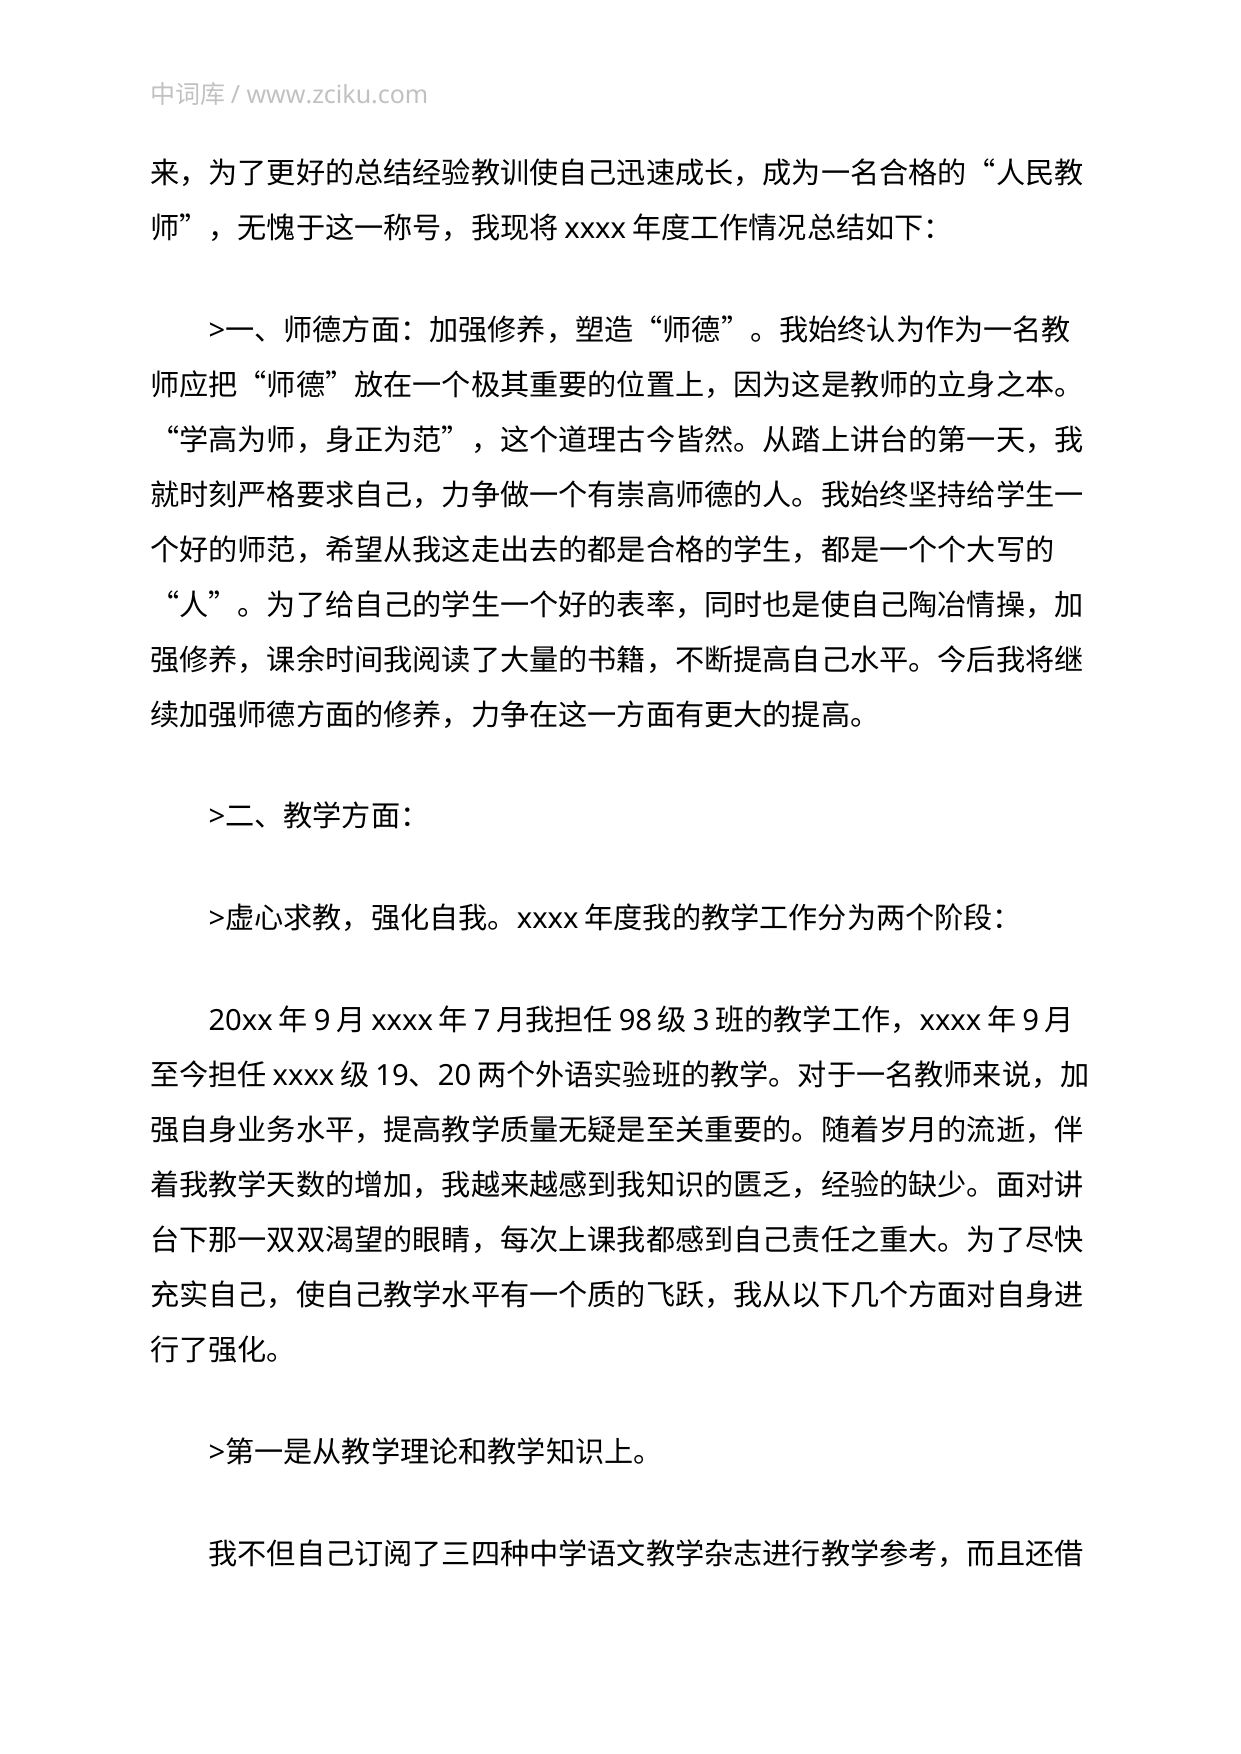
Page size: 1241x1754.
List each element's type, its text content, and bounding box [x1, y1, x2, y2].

text 20xx年9月xxxx年7月我担任98级3班的教学工作，xxxx年9月至今担任xxxx级19、20两个外语实验班的教学。对于一名教师来说，加强自身业务水平，提高教学质量无疑是至关重要的。随着岁月的流逝，伴着我教学天数的增加，我越来越感到我知识的匮乏，经验的缺少。面对讲台下那一双双渴望的眼睛，每次上课我都感到自己责任之重大。为了尽快充实自己，使自己教学水平有一个质的飞跃，我从以下几个方面对自身进行了强化。 [150, 997, 1090, 1369]
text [150, 1530, 1090, 1573]
text >第一是从教学理论和教学知识上。 [150, 1428, 1090, 1471]
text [150, 150, 1090, 247]
text >一、师德方面：加强修养，塑造“师德”。我始终认为作为一名教师应把“师德”放在一个极其重要的位置上，因为这是教师的立身之本。“学高为师，身正为范”，这个道理古今皆然。从踏上讲台的第一天，我就时刻严格要求自己，力争做一个有崇高师德的人。我始终坚持给学生一个好的师范，希望从我这走出去的都是合格的学生，都是一个个大写的“人”。为了给自己的学生一个好的表率，同时也是使自己陶冶情操，加强修养，课余时间我阅读了大量的书籍，不断提高自己水平。今后我将继续加强师德方面的修养，力争在这一方面有更大的提高。 [150, 307, 1090, 733]
text >二、教学方面： [150, 793, 1090, 835]
text >虚心求教，强化自我。xxxx年度我的教学工作分为两个阶段： [150, 895, 1090, 937]
